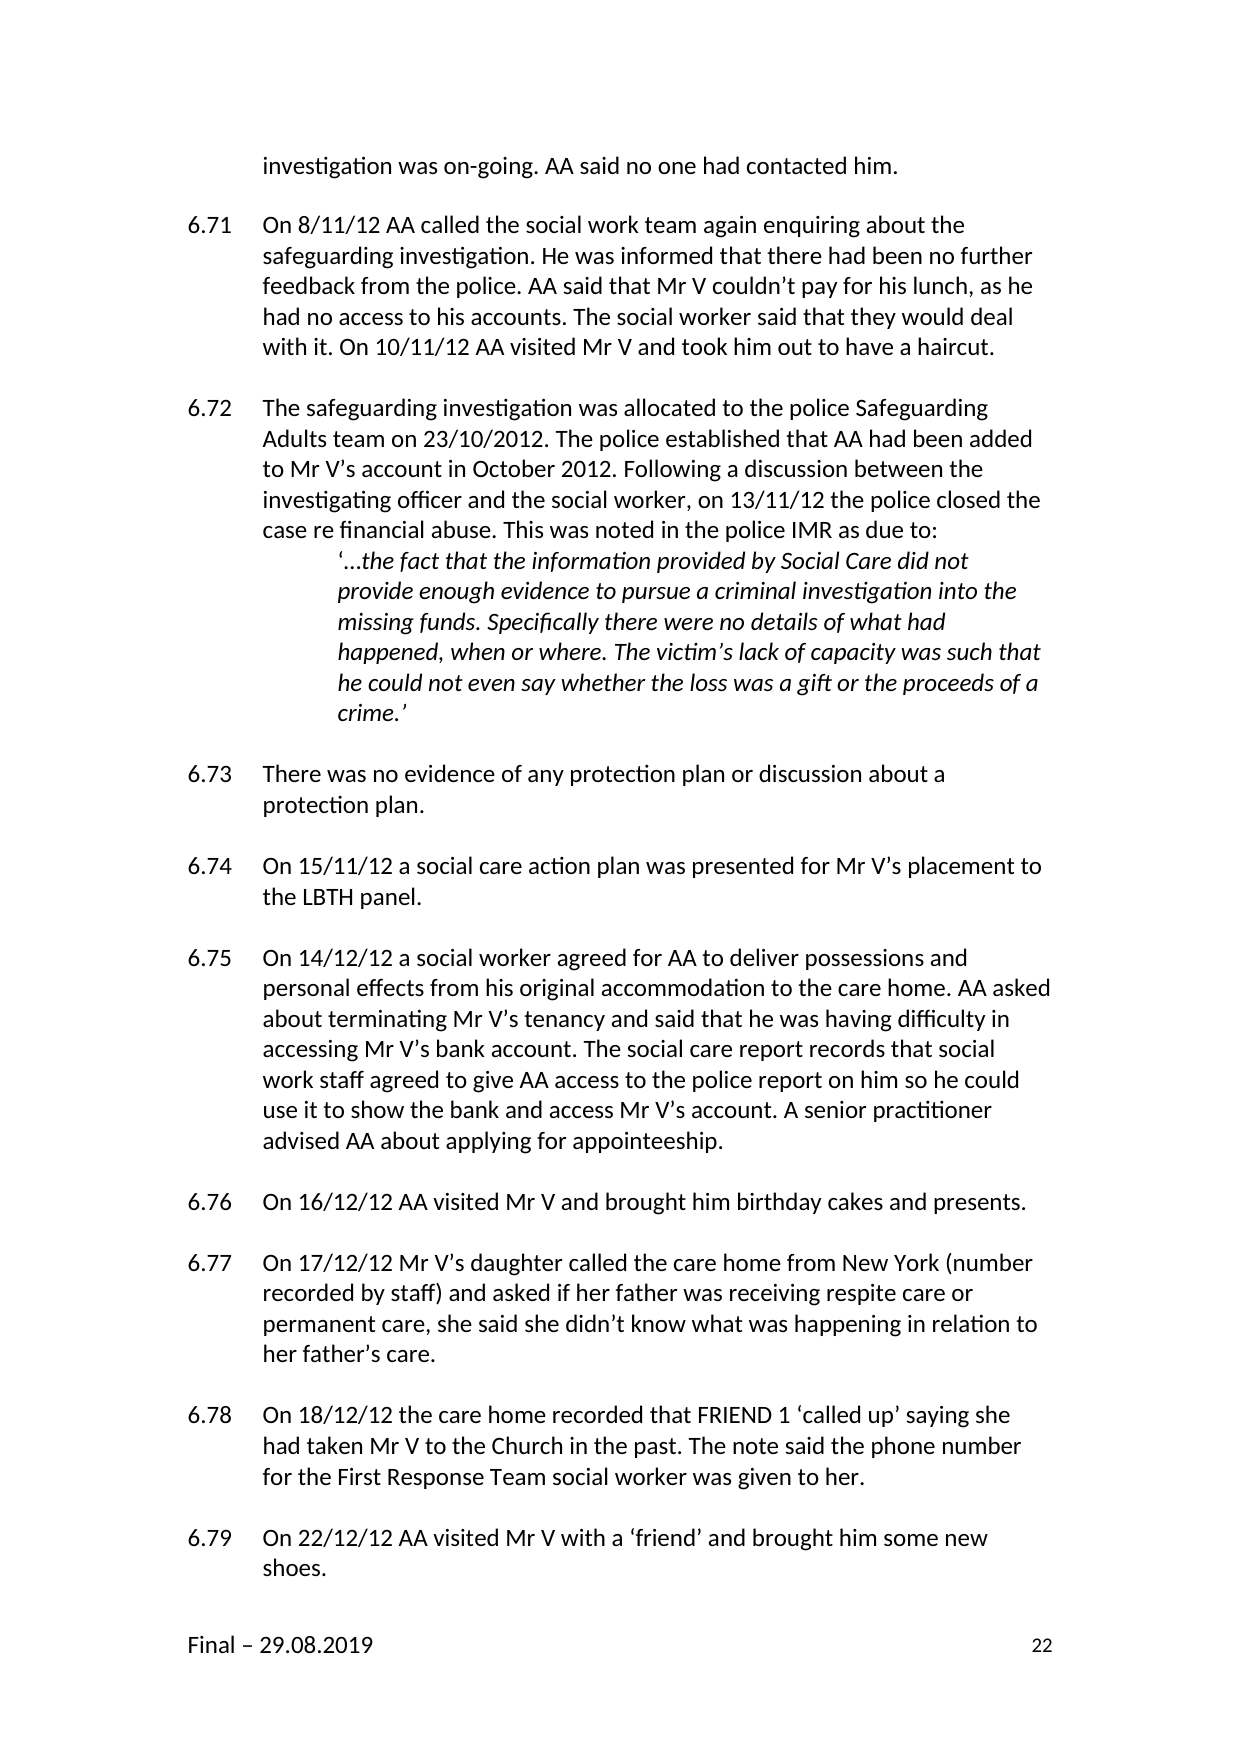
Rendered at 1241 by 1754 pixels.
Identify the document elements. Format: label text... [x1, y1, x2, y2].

text 6.77 On 17/12/12 Mr V’s daughter called the care home from New York (number recorded by staff) and asked if her father was receiving respite care or permanent care, she said she didn’t know what was happening in relation to her father’s care. [187, 1247, 1053, 1369]
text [187, 150, 1053, 209]
text 6.74 On 15/11/12 a social care action plan was presented for Mr V’s placement to the LBTH panel. [187, 850, 1053, 911]
text ‘…the fact that the information provided by Social Care did not provide enough evidence to pursue a criminal investigation into the missing funds. Specifically there were no details of what had happened, when or where. The victim’s lack of capacity was such that he could not even say whether the loss was a gift or the proceeds of a crime.’ [262, 545, 1053, 728]
text 6.71 On 8/11/12 AA called the social work team again enquiring about the safeguarding investigation. He was informed that there had been no further feedback from the police. AA said that Mr V couldn’t pay for his lunch, as he had no access to his accounts. The social worker said that they would deal with it. On 10/11/12 AA visited Mr V and took him out to have a haircut. [187, 209, 1053, 362]
text 6.73 There was no evidence of any protection plan or discussion about a protection plan. [187, 759, 1053, 820]
text 6.72 The safeguarding investigation was allocated to the police Safeguarding Adults team on 23/10/2012. The police established that AA had been added to Mr V’s account in October 2012. Following a discussion between the investigating officer and the social worker, on 13/11/12 the police closed the case re financial abuse. This was noted in the police IMR as due to: [187, 392, 1053, 545]
text 6.79 On 22/12/12 AA visited Mr V with a ‘friend’ and brought him some new shoes. [187, 1522, 1053, 1583]
text 6.75 On 14/12/12 a social worker agreed for AA to deliver possessions and personal effects from his original accommodation to the care home. AA asked about terminating Mr V’s tenancy and said that he was having difficulty in accessing Mr V’s bank account. The social care report records that social work staff agreed to give AA access to the police report on him so he could use it to show the bank and access Mr V’s account. A senior practitioner advised AA about applying for appointeeship. [187, 942, 1053, 1155]
text 6.76 On 16/12/12 AA visited Mr V and brought him birthday cakes and presents. [187, 1186, 1053, 1216]
text 6.78 On 18/12/12 the care home recorded that FRIEND 1 ‘called up’ saying she had taken Mr V to the Church in the past. The note said the phone number for the First Response Team social worker was given to her. [187, 1399, 1053, 1491]
